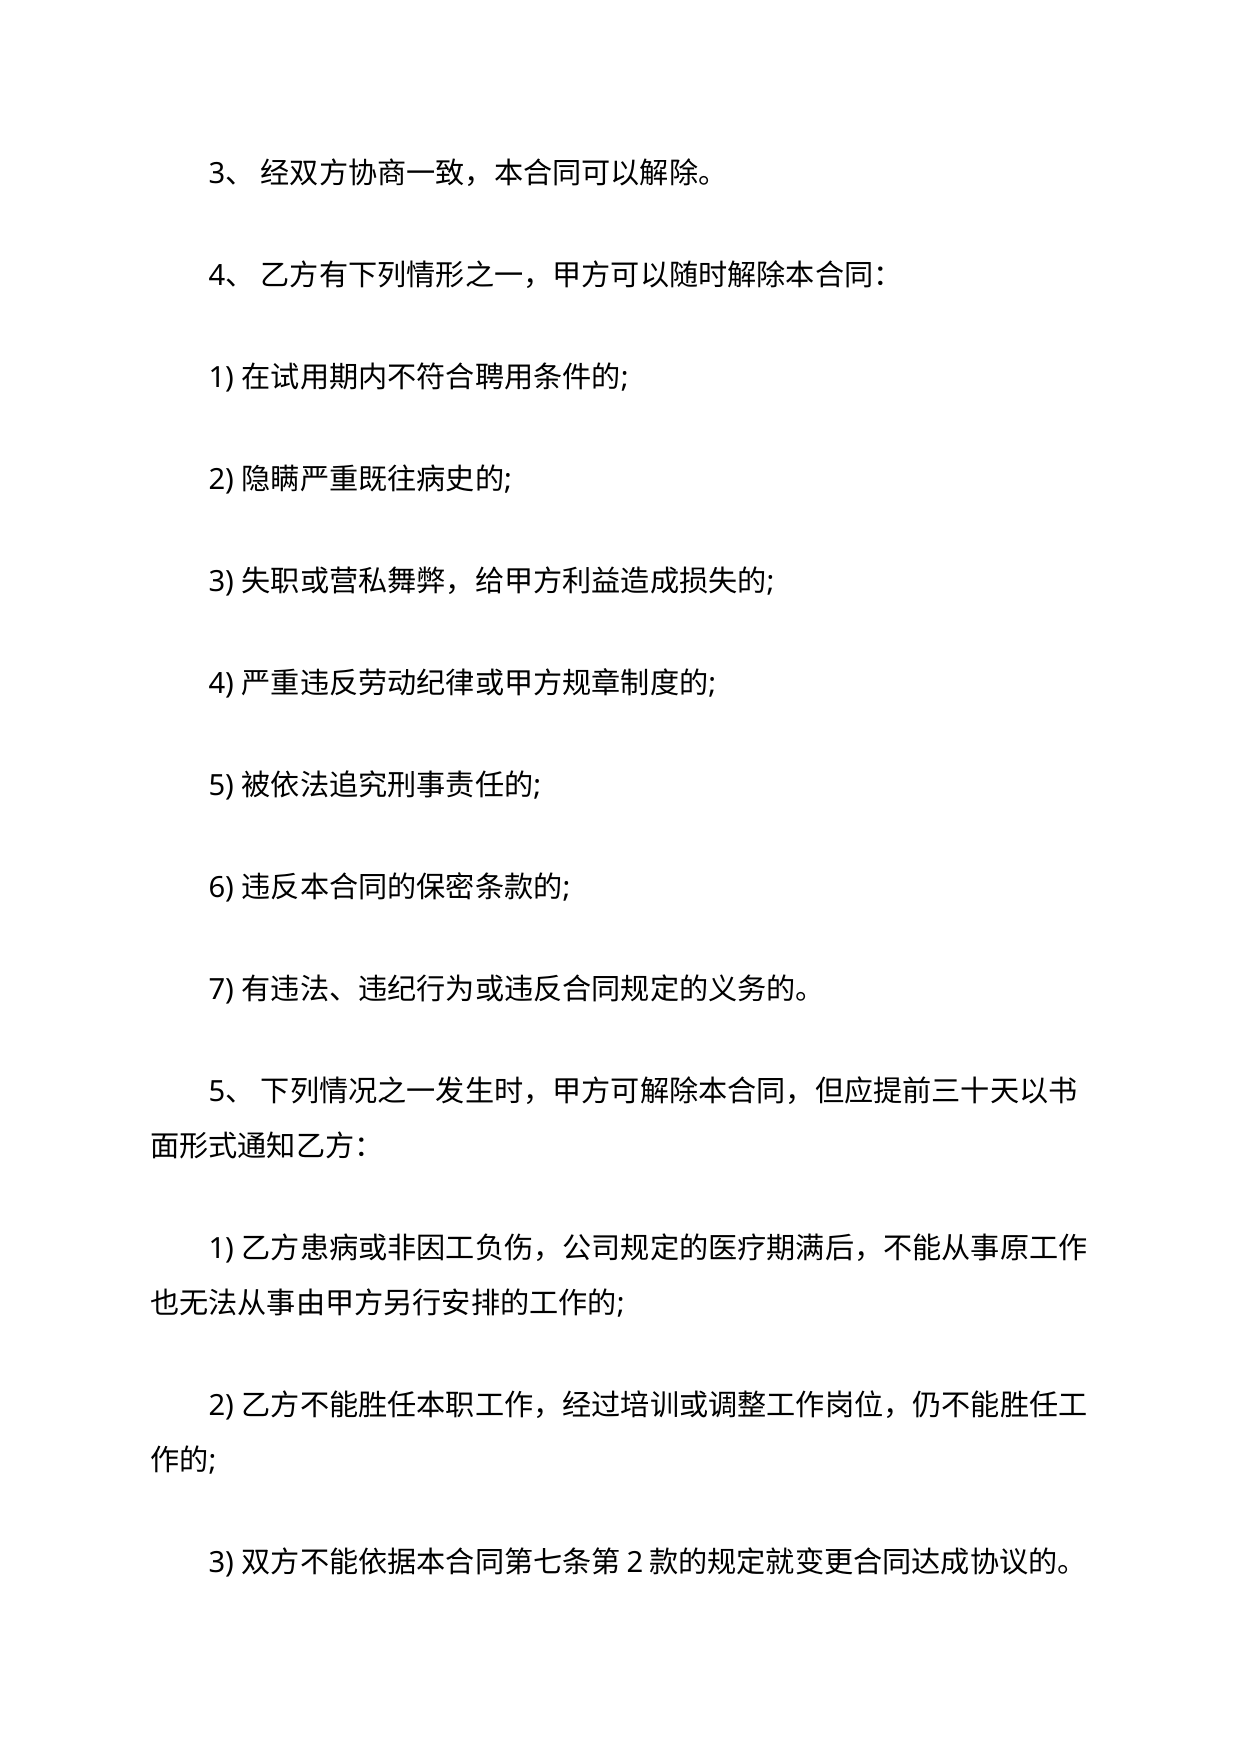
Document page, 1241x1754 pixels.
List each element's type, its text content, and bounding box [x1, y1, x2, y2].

text 2) 乙方不能胜任本职工作，经过培训或调整工作岗位，仍不能胜任工作的; [150, 1382, 1090, 1479]
text 4) 严重违反劳动纪律或甲方规章制度的; [150, 660, 1090, 702]
text 3) 双方不能依据本合同第七条第2款的规定就变更合同达成协议的。 [150, 1538, 1090, 1581]
text 5) 被依法追究刑事责任的; [150, 762, 1090, 804]
text 7) 有违法、违纪行为或违反合同规定的义务的。 [150, 966, 1090, 1008]
text 3、 经双方协商一致，本合同可以解除。 [150, 150, 1090, 192]
text 5、 下列情况之一发生时，甲方可解除本合同，但应提前三十天以书面形式通知乙方： [150, 1068, 1090, 1165]
text 1) 在试用期内不符合聘用条件的; [150, 354, 1090, 396]
text 3) 失职或营私舞弊，给甲方利益造成损失的; [150, 558, 1090, 600]
text 6) 违反本合同的保密条款的; [150, 864, 1090, 906]
text 4、 乙方有下列情形之一，甲方可以随时解除本合同： [150, 252, 1090, 294]
text 1) 乙方患病或非因工负伤，公司规定的医疗期满后，不能从事原工作也无法从事由甲方另行安排的工作的; [150, 1224, 1090, 1322]
text 2) 隐瞒严重既往病史的; [150, 456, 1090, 498]
